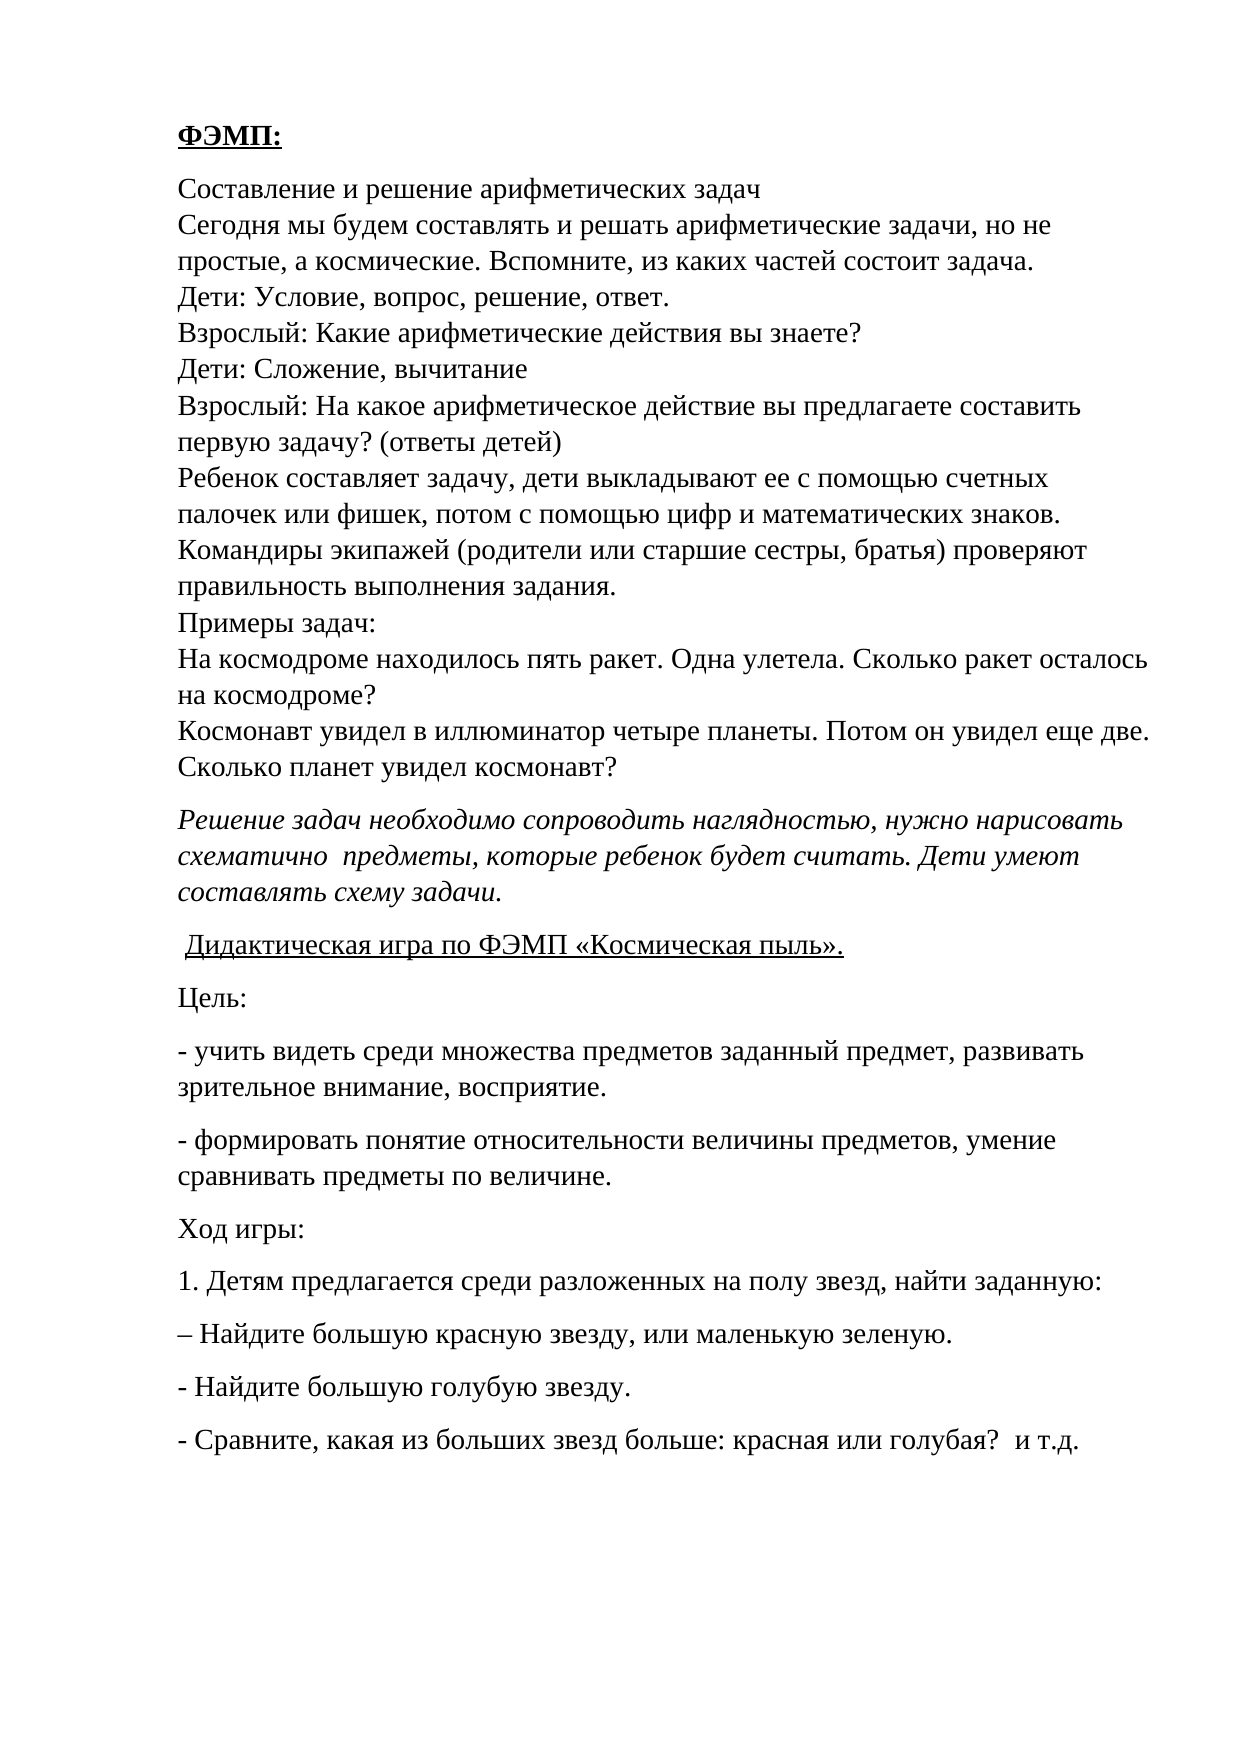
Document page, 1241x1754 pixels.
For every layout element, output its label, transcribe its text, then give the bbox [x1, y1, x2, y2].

text Решение задач необходимо сопроводить наглядностью, нужно нарисовать схематично предметы, которые ребенок будет считать. Дети умеют составлять схему задачи. [177, 802, 1152, 908]
text Цель: [177, 980, 1152, 1013]
text – Найдите большую красную звезду, или маленькую зеленую. [177, 1316, 1152, 1350]
text - Найдите большую голубую звезду. [177, 1369, 1152, 1403]
text Дидактическая игра по ФЭМП «Космическая пыль». [177, 927, 1152, 961]
text 1. Детям предлагается среди разложенных на полу звезд, найти заданную: [177, 1263, 1152, 1297]
text - учить видеть среди множества предметов заданный предмет, развивать зрительное внимание, восприятие. [177, 1033, 1152, 1102]
text ФЭМП: [177, 118, 1152, 152]
text - Сравните, какая из больших звезд больше: красная или голубая? и т.д. [177, 1422, 1152, 1456]
text Составление и решение арифметических задач Сегодня мы будем составлять и решать арифметические задачи, но не простые, а космические. Вспомните, из каких частей состоит задача. Дети: Условие, вопрос, решение, ответ. Взрослый: Какие арифметические действия вы знаете? Дети: Сложение, вычитание Взрослый: На какое арифметическое действие вы предлагаете составить первую задачу? (ответы детей) Ребенок составляет задачу, дети выкладывают ее с помощью счетных палочек или фишек, потом с помощью цифр и математических знаков. Командиры экипажей (родители или старшие сестры, братья) проверяют правильность выполнения задания. Примеры задач: На космодроме находилось пять ракет. Одна улетела. Сколько ракет осталось на космодроме? Космонавт увидел в иллюминатор четыре планеты. Потом он увидел еще две. Сколько планет увидел космонавт? [177, 171, 1152, 783]
text Ход игры: [177, 1211, 1152, 1244]
text - формировать понятие относительности величины предметов, умение сравнивать предметы по величине. [177, 1122, 1152, 1191]
